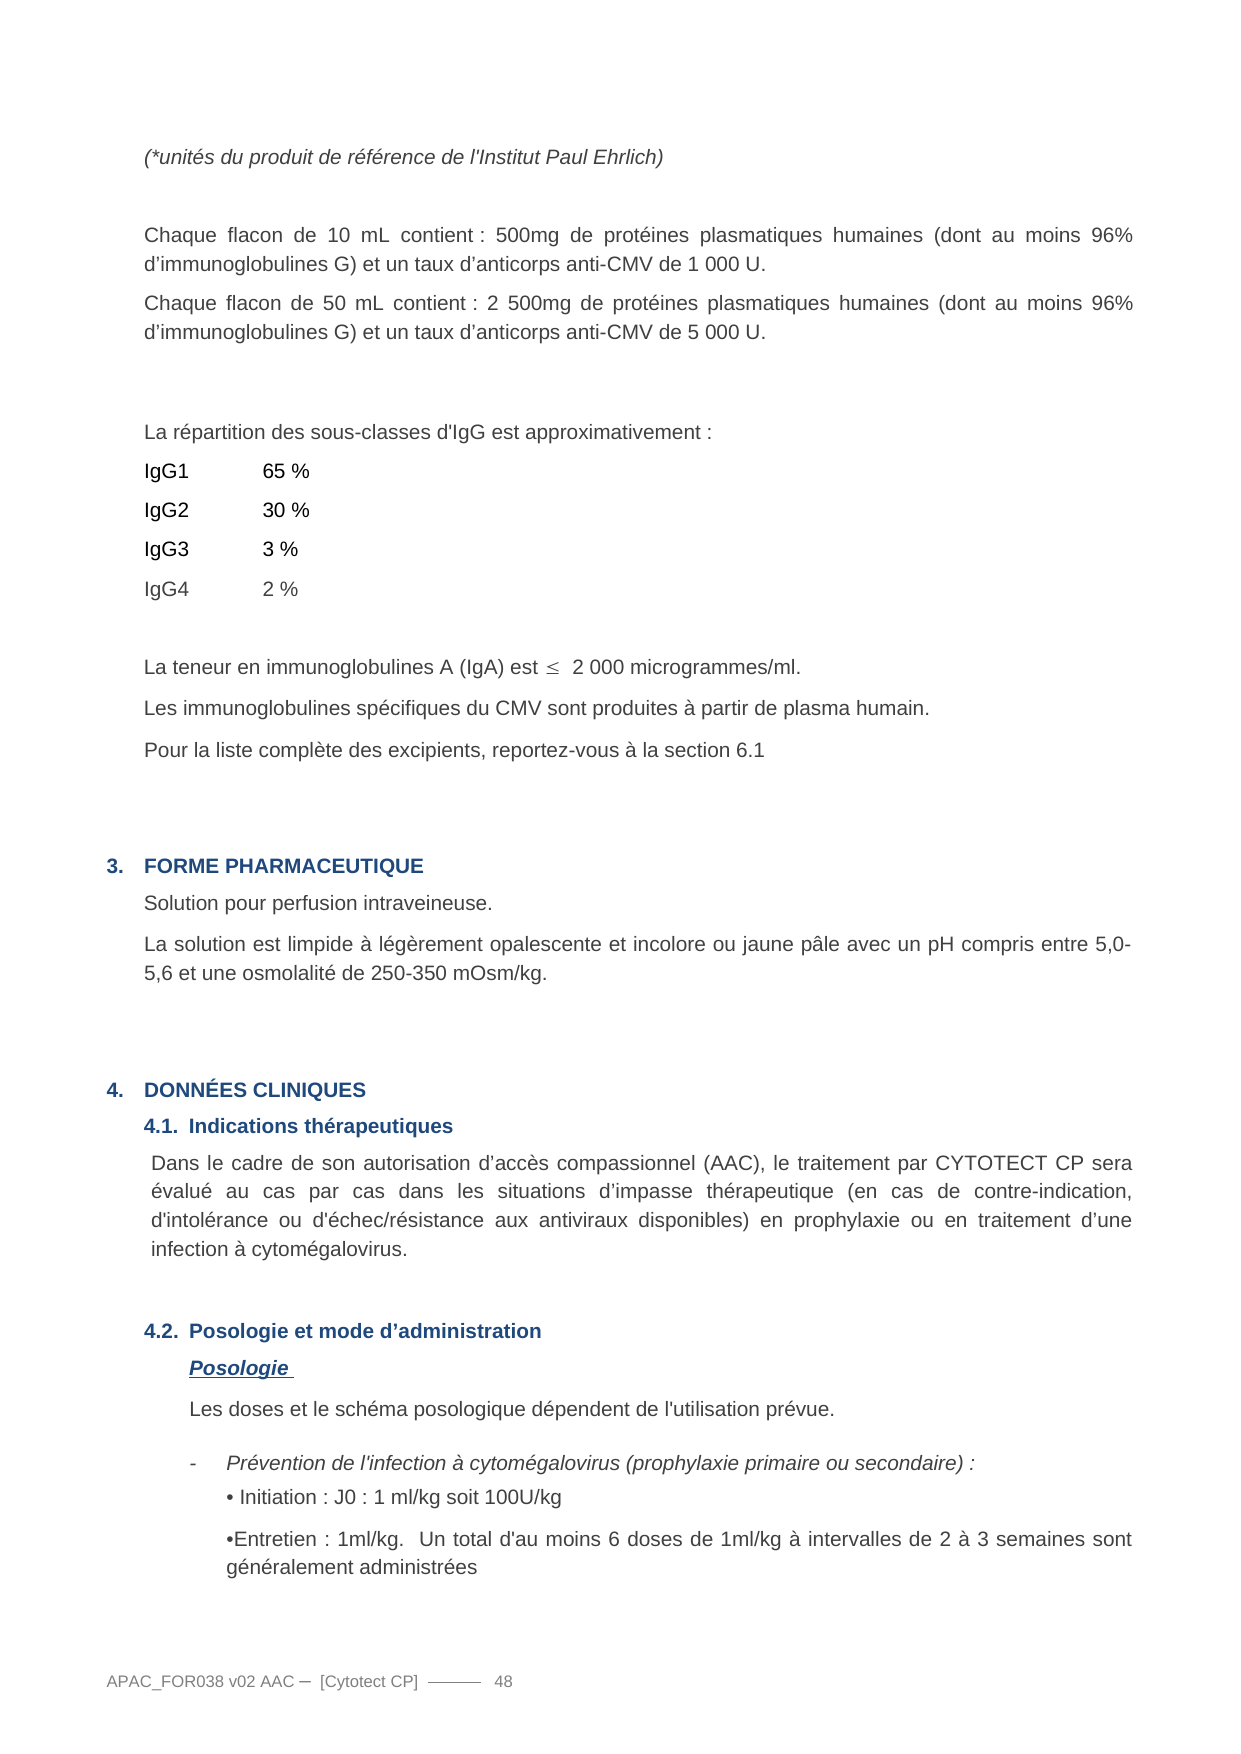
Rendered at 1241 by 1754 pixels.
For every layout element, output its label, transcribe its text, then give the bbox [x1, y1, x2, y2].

text •Entretien : 1ml/kg. Un total d'au moins 6 doses de 1ml/kg à intervalles de 2 à 3 semaines sont généralement administrées [226, 1526, 1134, 1579]
list Prévention de l'infection à cytomégalovirus (prophylaxie primaire ou secondaire) : [189, 1451, 1134, 1475]
list Indications thérapeutiques [143, 1114, 1136, 1138]
text Solution pour perfusion intraveineuse. [143, 891, 1134, 915]
text Chaque flacon de 10 mL contient : 500mg de protéines plasmatiques humaines (dont au moins 96% d’immunoglobulines G) et un taux d’anticorps anti-CMV de 1 000 U. [144, 223, 1134, 276]
text Les immunoglobulines spécifiques du CMV sont produites à partir de plasma humain. [143, 696, 1134, 720]
text La teneur en immunoglobulines A (IgA) est 2 000 microgrammes/ml. [143, 655, 1134, 679]
list Posologie et mode d’administration [144, 1319, 1136, 1343]
text IgG1 65 % [144, 459, 1134, 483]
text IgG4 2 % [144, 576, 1134, 600]
text Dans le cadre de son autorisation d’accès compassionnel (AAC), le traitement par CYTOTECT CP sera évalué au cas par cas dans les situations d’impasse thérapeutique (en cas de contre-indication, d'intolérance ou d'échec/résistance aux antiviraux disponibles) en prophylaxie ou en traitement d’une infection à cytomégalovirus. [151, 1151, 1134, 1261]
text IgG3 3 % [144, 537, 1134, 561]
text (*unités du produit de référence de l'Institut Paul Ehrlich) [144, 144, 1134, 168]
list Forme pharmaceutique [106, 854, 1136, 878]
text La répartition des sous-classes d'IgG est approximativement : [144, 420, 1134, 444]
text IgG2 30 % [144, 498, 1134, 522]
text Les doses et le schéma posologique dépendent de l'utilisation prévue. [189, 1397, 1134, 1421]
list Données cliniques [106, 1078, 1136, 1102]
text Chaque flacon de 50 mL contient : 2 500mg de protéines plasmatiques humaines (dont au moins 96% d’immunoglobulines G) et un taux d’anticorps anti-CMV de 5 000 U. [144, 291, 1134, 343]
text La solution est limpide à légèrement opalescente et incolore ou jaune pâle avec un pH compris entre 5,0-5,6 et une osmolalité de 250-350 mOsm/kg. [144, 932, 1134, 985]
text • Initiation : J0 : 1 ml/kg soit 100U/kg [226, 1485, 1134, 1509]
text Posologie [189, 1356, 1134, 1380]
text Pour la liste complète des excipients, reportez-vous à la section 6.1 [144, 737, 1134, 761]
